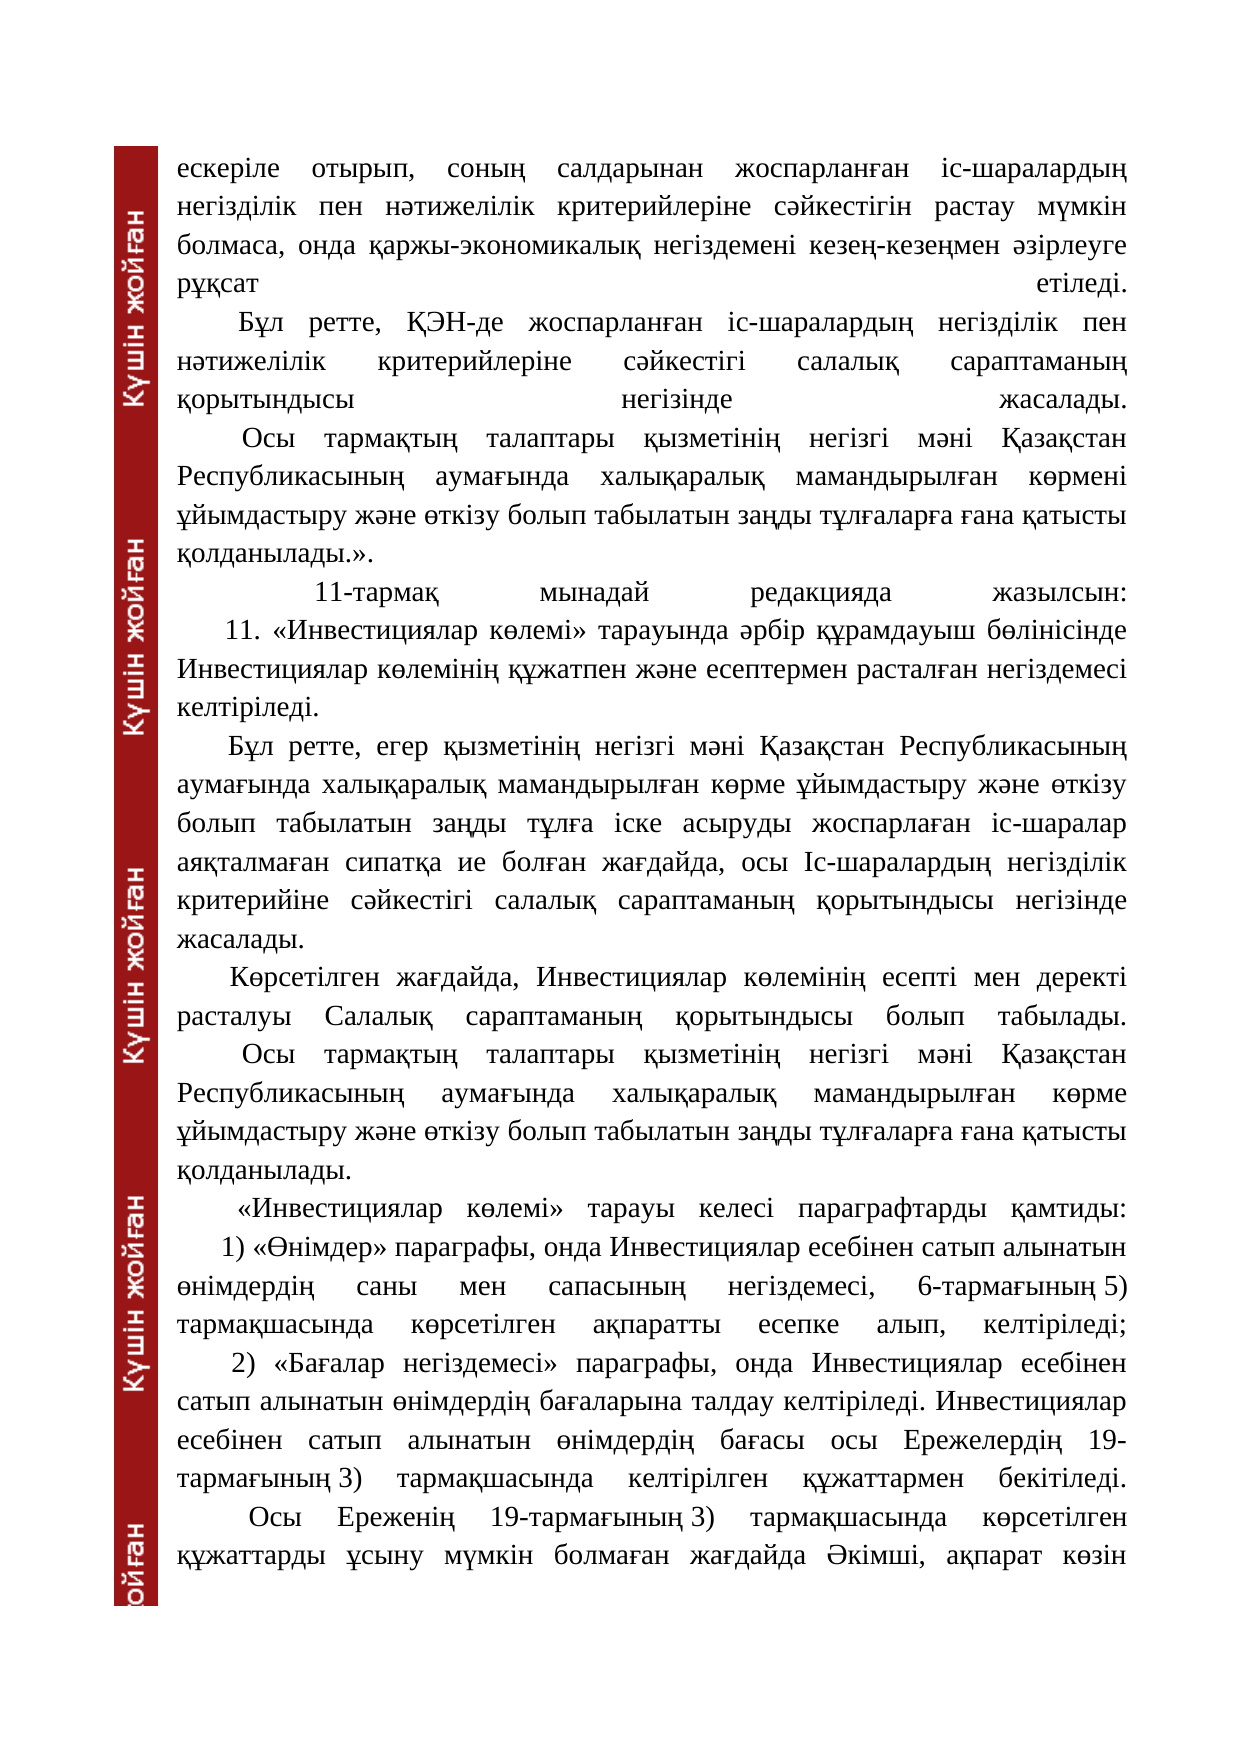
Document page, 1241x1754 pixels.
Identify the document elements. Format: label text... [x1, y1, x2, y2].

picture [114, 146, 158, 150]
picture [114, 1571, 158, 1606]
